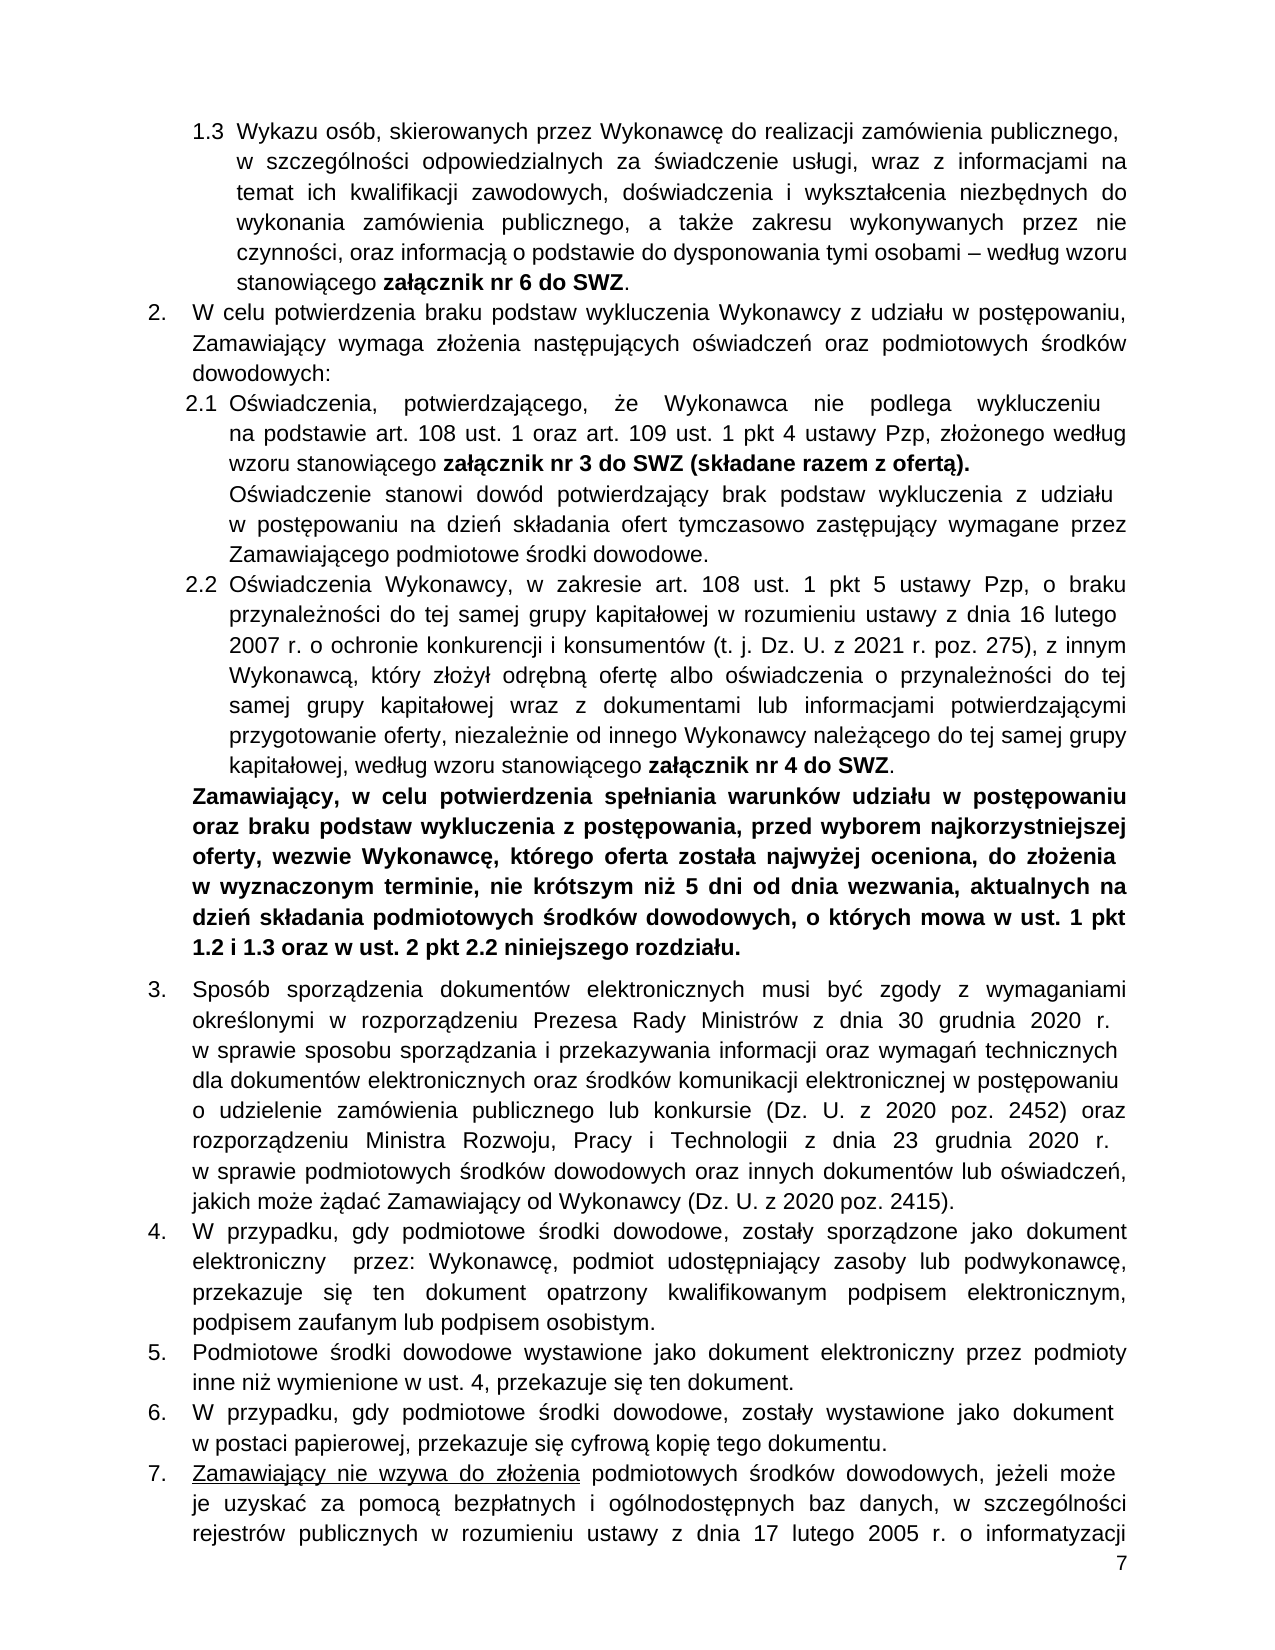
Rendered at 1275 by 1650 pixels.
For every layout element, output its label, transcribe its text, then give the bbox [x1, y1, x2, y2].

text Zamawiający, w celu potwierdzenia spełniania warunków udziału w postępowaniu oraz braku podstaw wykluczenia z postępowania, przed wyborem najkorzystniejszej oferty, wezwie Wykonawcę, którego oferta została najwyżej oceniona, do złożenia w wyznaczonym terminie, nie krótszym niż 5 dni od dnia wezwania, aktualnych na dzień składania podmiotowych środków dowodowych, o których mowa w ust. 1 pkt 1.2 i 1.3 oraz w ust. 2 pkt 2.2 niniejszego rozdziału. [192, 783, 1127, 960]
list Oświadczenia, potwierdzającego, że Wykonawca nie podlega wykluczeniu na podstawie art. 108 ust. 1 oraz art. 109 ust. 1 pkt 4 ustawy Pzp, złożonego według wzoru stanowiącego załącznik nr 3 do SWZ (składane razem z ofertą). [185, 390, 1127, 477]
list Sposób sporządzenia dokumentów elektronicznych musi być zgody z wymaganiami określonymi w rozporządzeniu Prezesa Rady Ministrów z dnia 30 grudnia 2020 r. w sprawie sposobu sporządzania i przekazywania informacji oraz wymagań technicznych dla dokumentów elektronicznych oraz środków komunikacji elektronicznej w postępowaniu o udzielenie zamówienia publicznego lub konkursie (Dz. U. z 2020 poz. 2452) oraz rozporządzeniu Ministra Rozwoju, Pracy i Technologii z dnia 23 grudnia 2020 r. w sprawie podmiotowych środków dowodowych oraz innych dokumentów lub oświadczeń, jakich może żądać Zamawiający od Wykonawcy (Dz. U. z 2020 poz. 2415). [148, 976, 1127, 1214]
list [148, 1460, 1127, 1547]
list W przypadku, gdy podmiotowe środki dowodowe, zostały wystawione jako dokument w postaci papierowej, przekazuje się cyfrową kopię tego dokumentu. [148, 1399, 1127, 1456]
list W przypadku, gdy podmiotowe środki dowodowe, zostały sporządzone jako dokument elektroniczny przez: Wykonawcę, podmiot udostępniający zasoby lub podwykonawcę, przekazuje się ten dokument opatrzony kwalifikowanym podpisem elektronicznym, podpisem zaufanym lub podpisem osobistym. [148, 1218, 1127, 1335]
list Podmiotowe środki dowodowe wystawione jako dokument elektroniczny przez podmioty inne niż wymienione w ust. 4, przekazuje się ten dokument. [148, 1339, 1127, 1396]
text Oświadczenie stanowi dowód potwierdzający brak podstaw wykluczenia z udziału w postępowaniu na dzień składania ofert tymczasowo zastępujący wymagane przez Zamawiającego podmiotowe środki dowodowe. [229, 481, 1127, 567]
list W celu potwierdzenia braku podstaw wykluczenia Wykonawcy z udziału w postępowaniu, Zamawiający wymaga złożenia następujących oświadczeń oraz podmiotowych środków dowodowych: [148, 299, 1127, 386]
list Wykazu osób, skierowanych przez Wykonawcę do realizacji zamówienia publicznego, w szczególności odpowiedzialnych za świadczenie usługi, wraz z informacjami na temat ich kwalifikacji zawodowych, doświadczenia i wykształcenia niezbędnych do wykonania zamówienia publicznego, a także zakresu wykonywanych przez nie czynności, oraz informacją o podstawie do dysponowania tymi osobami – według wzoru stanowiącego załącznik nr 6 do SWZ. [192, 118, 1127, 296]
list Oświadczenia Wykonawcy, w zakresie art. 108 ust. 1 pkt 5 ustawy Pzp, o braku przynależności do tej samej grupy kapitałowej w rozumieniu ustawy z dnia 16 lutego 2007 r. o ochronie konkurencji i konsumentów (t. j. Dz. U. z 2021 r. poz. 275), z innym Wykonawcą, który złożył odrębną ofertę albo oświadczenia o przynależności do tej samej grupy kapitałowej wraz z dokumentami lub informacjami potwierdzającymi przygotowanie oferty, niezależnie od innego Wykonawcy należącego do tej samej grupy kapitałowej, według wzoru stanowiącego załącznik nr 4 do SWZ. [185, 571, 1127, 779]
